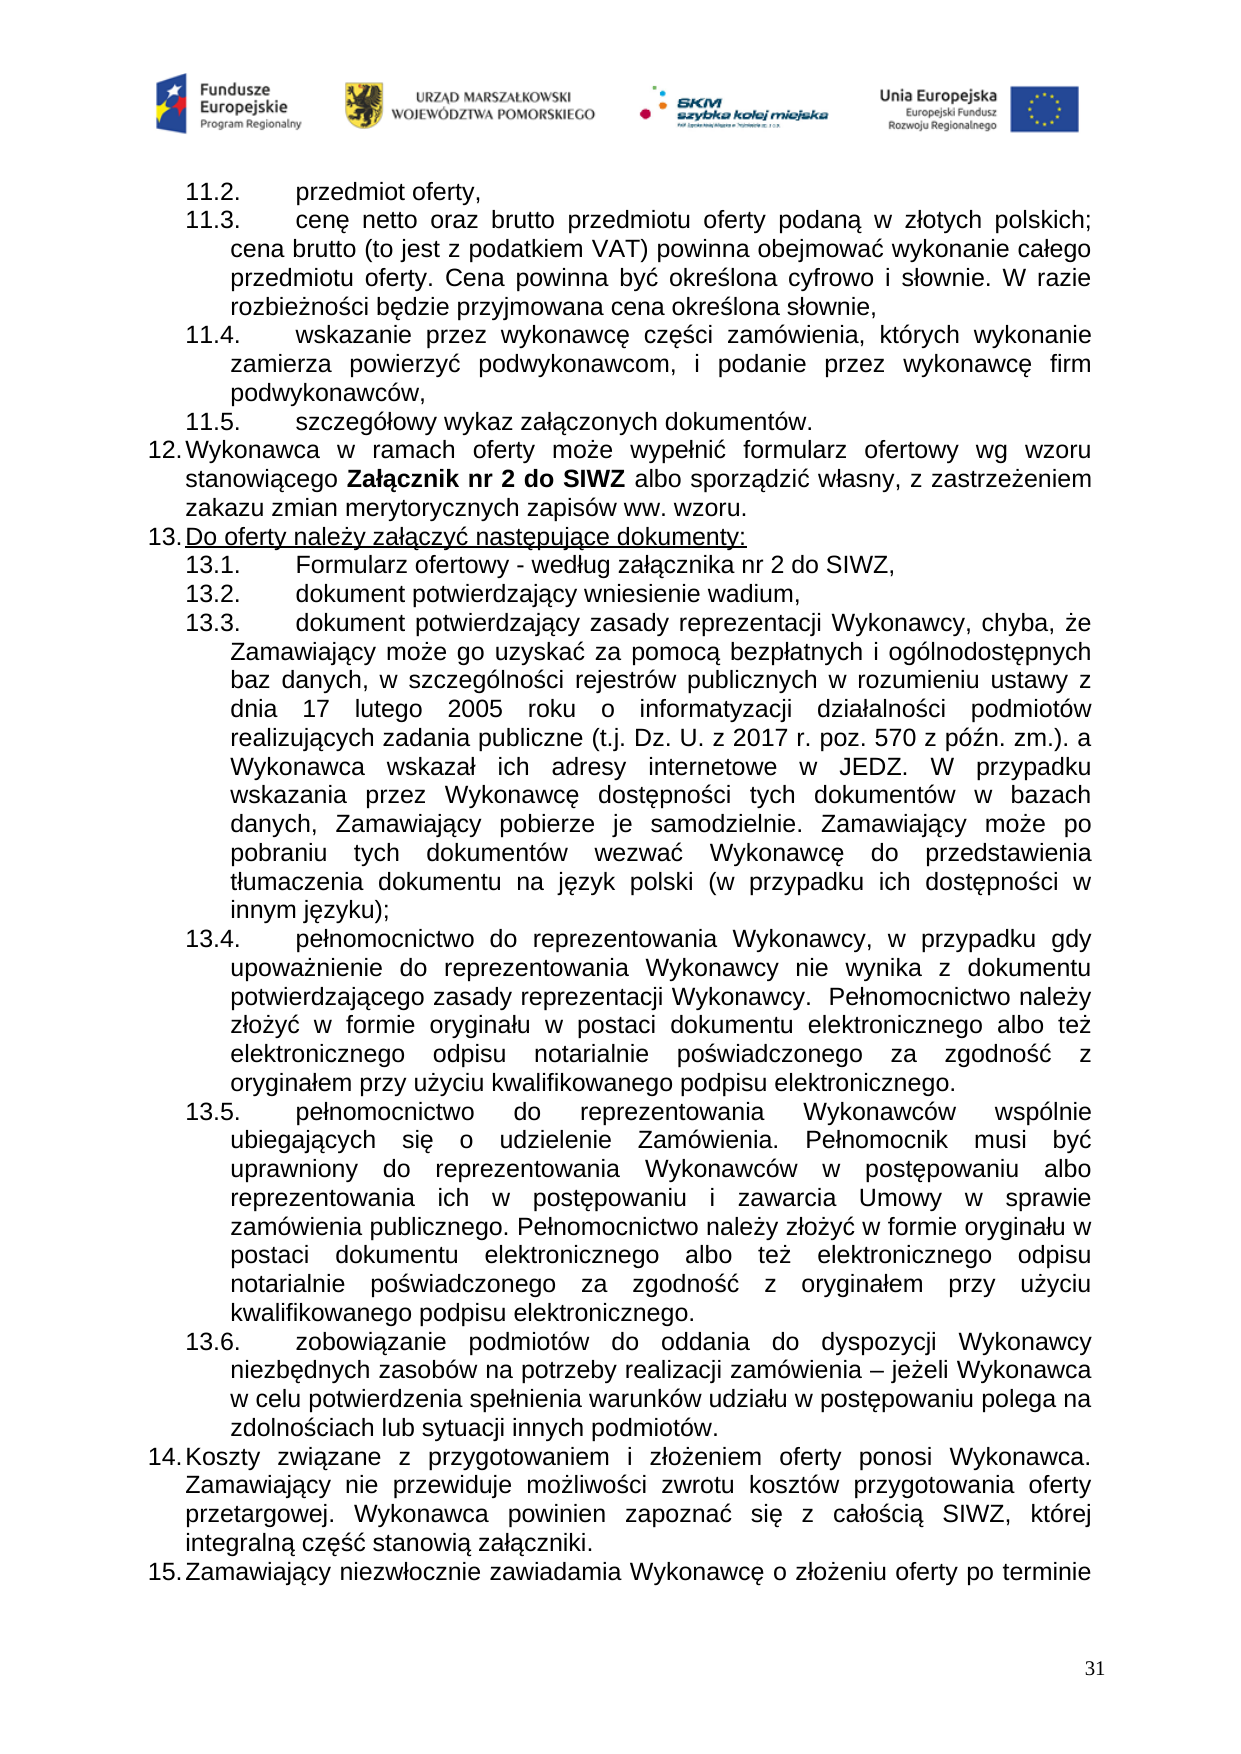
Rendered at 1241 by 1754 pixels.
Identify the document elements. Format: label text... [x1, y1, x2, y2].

list Do oferty należy załączyć następujące dokumenty: [148, 521, 1093, 550]
list Wykonawca w ramach oferty może wypełnić formularz ofertowy wg wzoru stanowiącego Załącznik nr 2 do SIWZ albo sporządzić własny, z zastrzeżeniem zakazu zmian merytorycznych zapisów ww. wzoru. [148, 435, 1093, 521]
list Zamawiający niezwłocznie zawiadamia Wykonawcę o złożeniu oferty po terminie oraz zwraca ofertę po upływie terminu do wniesienia odwołania. [148, 1556, 1093, 1585]
list dokument potwierdzający zasady reprezentacji Wykonawcy, chyba, że Zamawiający może go uzyskać za pomocą bezpłatnych i ogólnodostępnych baz danych, w szczególności rejestrów publicznych w rozumieniu ustawy z dnia 17 lutego 2005 roku o informatyzacji działalności podmiotów realizujących zadania publiczne (t.j. Dz. U. z 2017 r. poz. 570 z późn. zm.). a Wykonawca wskazał ich adresy internetowe w JEDZ. W przypadku wskazania przez Wykonawcę dostępności tych dokumentów w bazach danych, Zamawiający pobierze je samodzielnie. Zamawiający może po pobraniu tych dokumentów wezwać Wykonawcę do przedstawienia tłumaczenia dokumentu na język polski (w przypadku ich dostępności w innym języku); [185, 608, 1093, 924]
list przedmiot oferty, [185, 176, 1093, 205]
list Formularz ofertowy - według załącznika nr 2 do SIWZ, [185, 550, 1093, 579]
list dokument potwierdzający wniesienie wadium, [185, 579, 1093, 608]
list wskazanie przez wykonawcę części zamówienia, których wykonanie zamierza powierzyć podwykonawcom, i podanie przez wykonawcę firm podwykonawców, [185, 320, 1093, 406]
list cenę netto oraz brutto przedmiotu oferty podaną w złotych polskich; cena brutto (to jest z podatkiem VAT) powinna obejmować wykonanie całego przedmiotu oferty. Cena powinna być określona cyfrowo i słownie. W razie rozbieżności będzie przyjmowana cena określona słownie, [185, 205, 1093, 320]
list pełnomocnictwo do reprezentowania Wykonawcy, w przypadku gdy upoważnienie do reprezentowania Wykonawcy nie wynika z dokumentu potwierdzającego zasady reprezentacji Wykonawcy. Pełnomocnictwo należy złożyć w formie oryginału w postaci dokumentu elektronicznego albo też elektronicznego odpisu notarialnie poświadczonego za zgodność z oryginałem przy użyciu kwalifikowanego podpisu elektronicznego. [185, 924, 1093, 1096]
list pełnomocnictwo do reprezentowania Wykonawców wspólnie ubiegających się o udzielenie Zamówienia. Pełnomocnik musi być uprawniony do reprezentowania Wykonawców w postępowaniu albo reprezentowania ich w postępowaniu i zawarcia Umowy w sprawie zamówienia publicznego. Pełnomocnictwo należy złożyć w formie oryginału w postaci dokumentu elektronicznego albo też elektronicznego odpisu notarialnie poświadczonego za zgodność z oryginałem przy użyciu kwalifikowanego podpisu elektronicznego. [185, 1096, 1093, 1326]
list Koszty związane z przygotowaniem i złożeniem oferty ponosi Wykonawca. Zamawiający nie przewiduje możliwości zwrotu kosztów przygotowania oferty przetargowej. Wykonawca powinien zapoznać się z całością SIWZ, której integralną część stanowią załączniki. [148, 1441, 1093, 1556]
list zobowiązanie podmiotów do oddania do dyspozycji Wykonawcy niezbędnych zasobów na potrzeby realizacji zamówienia – jeżeli Wykonawca w celu potwierdzenia spełnienia warunków udziału w postępowaniu polega na zdolnościach lub sytuacji innych podmiotów. [185, 1326, 1093, 1441]
picture [147, 73, 1093, 148]
list szczegółowy wykaz załączonych dokumentów. [185, 406, 1093, 435]
